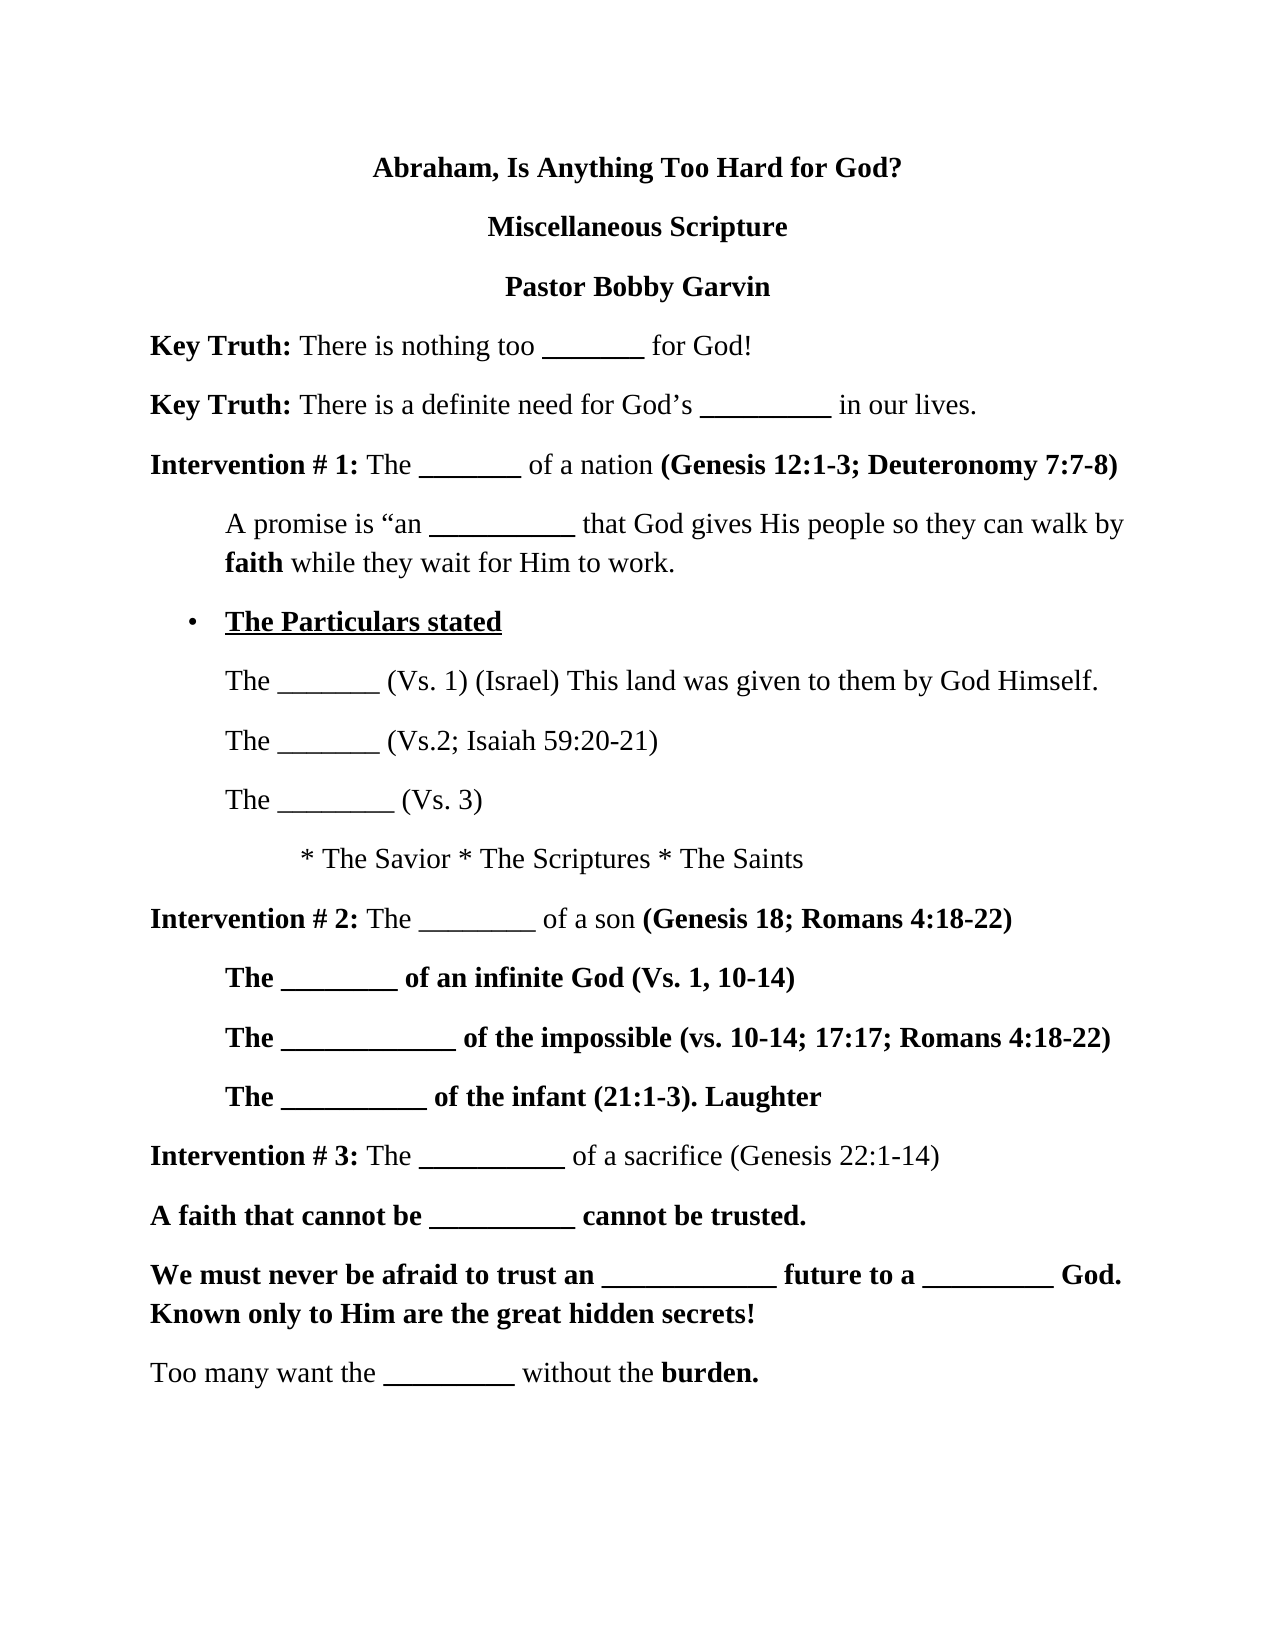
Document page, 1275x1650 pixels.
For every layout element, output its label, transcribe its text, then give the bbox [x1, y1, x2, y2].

text The ________ of an infinite God (Vs. 1, 10-14) [150, 960, 1125, 994]
text Miscellaneous Scripture [150, 209, 1125, 243]
text The _______ (Vs. 1) (Israel) This land was given to them by God Himself. [225, 663, 1125, 697]
text The ________ (Vs. 3) [150, 782, 1125, 816]
text The ____________ of the impossible (vs. 10-14; 17:17; Romans 4:18-22) [225, 1020, 1125, 1053]
text * The Savior * The Scriptures * The Saints [150, 842, 1125, 875]
text Intervention # 1: The _______ of a nation (Genesis 12:1-3; Deuteronomy 7:7-8) [150, 447, 1125, 480]
text Pastor Bobby Garvin [150, 269, 1125, 302]
text Too many want the _________ without the burden. [150, 1355, 1125, 1389]
text Intervention # 3: The __________ of a sacrifice (Genesis 22:1-14) [150, 1138, 1125, 1172]
text A faith that cannot be __________ cannot be trusted. [150, 1198, 1125, 1231]
text We must never be afraid to trust an ____________ future to a _________ God. Known only to Him are the great hidden secrets! [150, 1257, 1125, 1329]
text The __________ of the infant (21:1-3). Laughter [225, 1079, 1125, 1113]
text Key Truth: There is nothing too _______ for God! [150, 328, 1125, 362]
text The _______ (Vs.2; Isaiah 59:20-21) [150, 723, 1125, 756]
text Intervention # 2: The ________ of a son (Genesis 18; Romans 4:18-22) [150, 901, 1125, 934]
text A promise is “an __________ that God gives His people so they can walk by faith while they wait for Him to work. [225, 506, 1125, 578]
list The Particulars stated [187, 604, 1125, 638]
text Key Truth: There is a definite need for God’s _________ in our lives. [150, 387, 1125, 421]
text Abraham, Is Anything Too Hard for God? [150, 150, 1125, 183]
